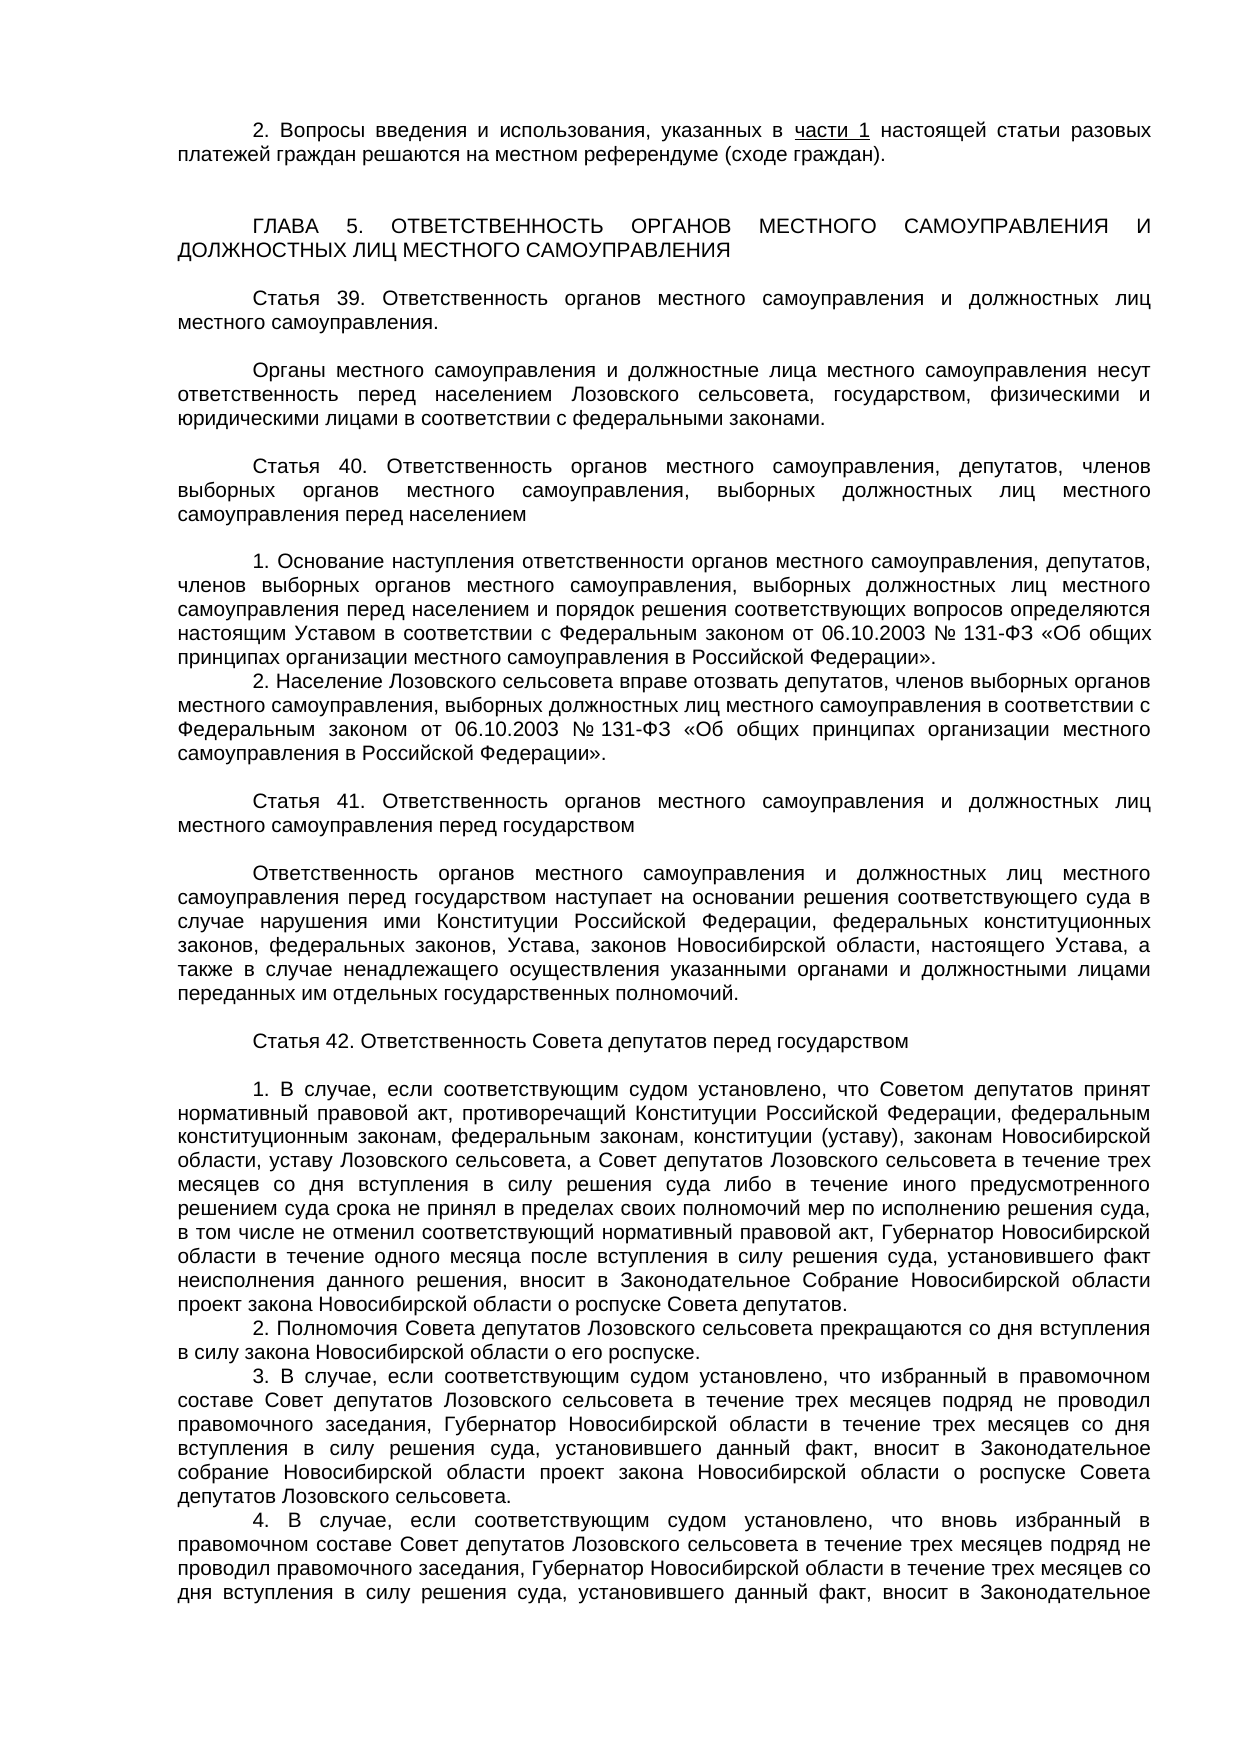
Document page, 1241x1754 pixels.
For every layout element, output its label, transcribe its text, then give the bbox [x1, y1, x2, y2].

text Органы местного самоуправления и должностные лица местного самоуправления несут ответственность перед населением Лозовского сельсовета, государством, физическими и юридическими лицами в соответствии с федеральными законами. [177, 358, 1152, 429]
text Ответственность органов местного самоуправления и должностных лиц местного самоуправления перед государством наступает на основании решения соответствующего суда в случае нарушения ими Конституции Российской Федерации, федеральных конституционных законов, федеральных законов, Устава, законов Новосибирской области, настоящего Устава, а также в случае ненадлежащего осуществления указанными органами и должностными лицами переданных им отдельных государственных полномочий. [177, 861, 1152, 1004]
text ГЛАВА 5. ОТВЕТСТВЕННОСТЬ ОРГАНОВ МЕСТНОГО САМОУПРАВЛЕНИЯ И ДОЛЖНОСТНЫХ ЛИЦ МЕСТНОГО САМОУПРАВЛЕНИЯ [177, 214, 1152, 262]
text Статья 40. Ответственность органов местного самоуправления, депутатов, членов выборных органов местного самоуправления, выборных должностных лиц местного самоуправления перед населением [177, 453, 1152, 525]
text 1. В случае, если соответствующим судом установлено, что Советом депутатов принят нормативный правовой акт, противоречащий Конституции Российской Федерации, федеральным конституционным законам, федеральным законам, конституции (уставу), законам Новосибирской области, уставу Лозовского сельсовета, а Совет депутатов Лозовского сельсовета в течение трех месяцев со дня вступления в силу решения суда либо в течение иного предусмотренного решением суда срока не принял в пределах своих полномочий мер по исполнению решения суда, в том числе не отменил соответствующий нормативный правовой акт, Губернатор Новосибирской области в течение одного месяца после вступления в силу решения суда, установившего факт неисполнения данного решения, вносит в Законодательное Собрание Новосибирской области проект закона Новосибирской области о роспуске Совета депутатов. [177, 1076, 1152, 1316]
text Статья 39. Ответственность органов местного самоуправления и должностных лиц местного самоуправления. [177, 286, 1152, 334]
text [177, 1508, 1152, 1603]
text 2. Полномочия Совета депутатов Лозовского сельсовета прекращаются со дня вступления в силу закона Новосибирской области о его роспуске. [177, 1316, 1152, 1364]
text 2. Вопросы введения и использования, указанных в части 1 настоящей статьи разовых платежей граждан решаются на местном референдуме (сходе граждан). [177, 118, 1152, 166]
text 3. В случае, если соответствующим судом установлено, что избранный в правомочном составе Совет депутатов Лозовского сельсовета в течение трех месяцев подряд не проводил правомочного заседания, Губернатор Новосибирской области в течение трех месяцев со дня вступления в силу решения суда, установившего данный факт, вносит в Законодательное собрание Новосибирской области проект закона Новосибирской области о роспуске Совета депутатов Лозовского сельсовета. [177, 1364, 1152, 1508]
text Статья 41. Ответственность органов местного самоуправления и должностных лиц местного самоуправления перед государством [177, 789, 1152, 837]
text 2. Население Лозовского сельсовета вправе отозвать депутатов, членов выборных органов местного самоуправления, выборных должностных лиц местного самоуправления в соответствии с Федеральным законом от 06.10.2003 № 131-ФЗ «Об общих принципах организации местного самоуправления в Российской Федерации». [177, 669, 1152, 765]
text 1. Основание наступления ответственности органов местного самоуправления, депутатов, членов выборных органов местного самоуправления, выборных должностных лиц местного самоуправления перед населением и порядок решения соответствующих вопросов определяются настоящим Уставом в соответствии с Федеральным законом от 06.10.2003 № 131-ФЗ «Об общих принципах организации местного самоуправления в Российской Федерации». [177, 549, 1152, 669]
text Статья 42. Ответственность Совета депутатов перед государством [177, 1028, 1152, 1052]
